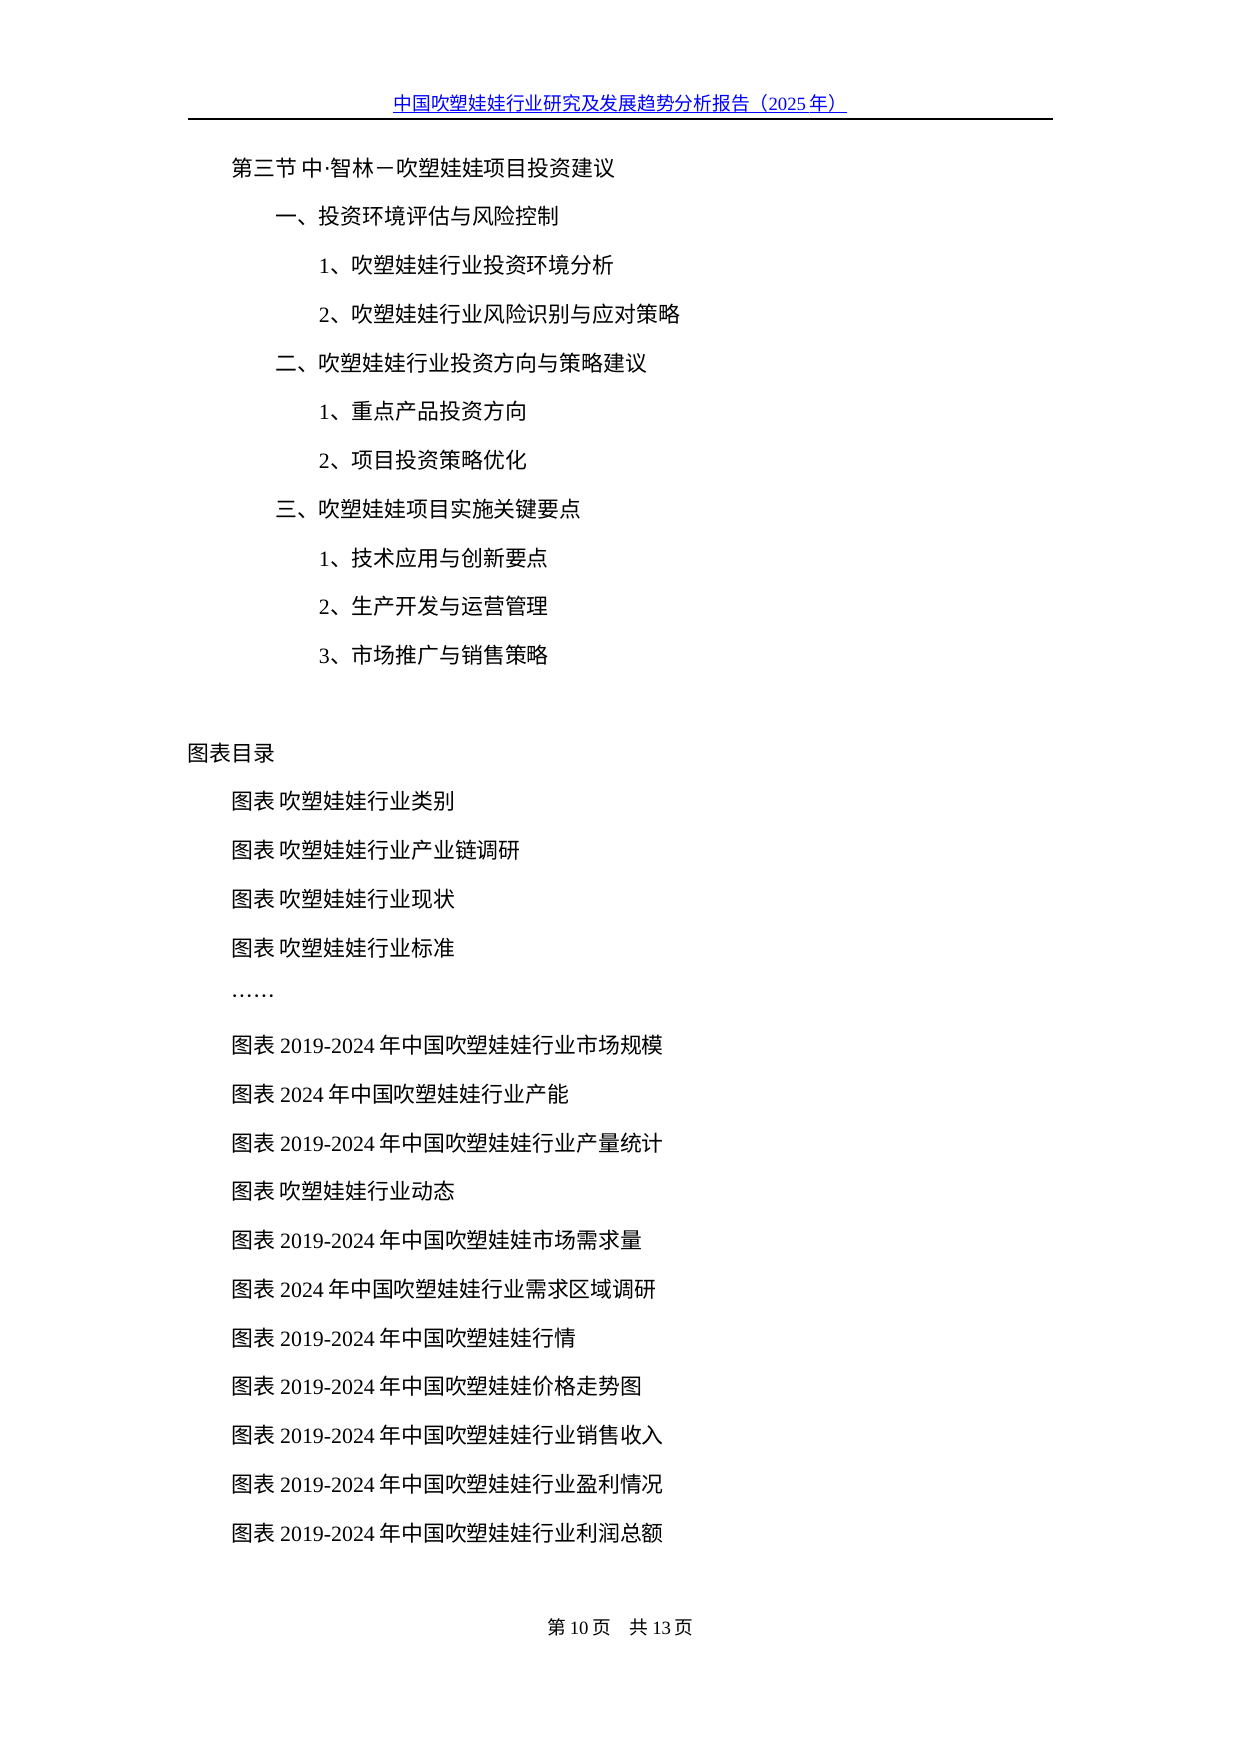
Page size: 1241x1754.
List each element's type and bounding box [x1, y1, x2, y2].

text [187, 150, 1053, 1548]
